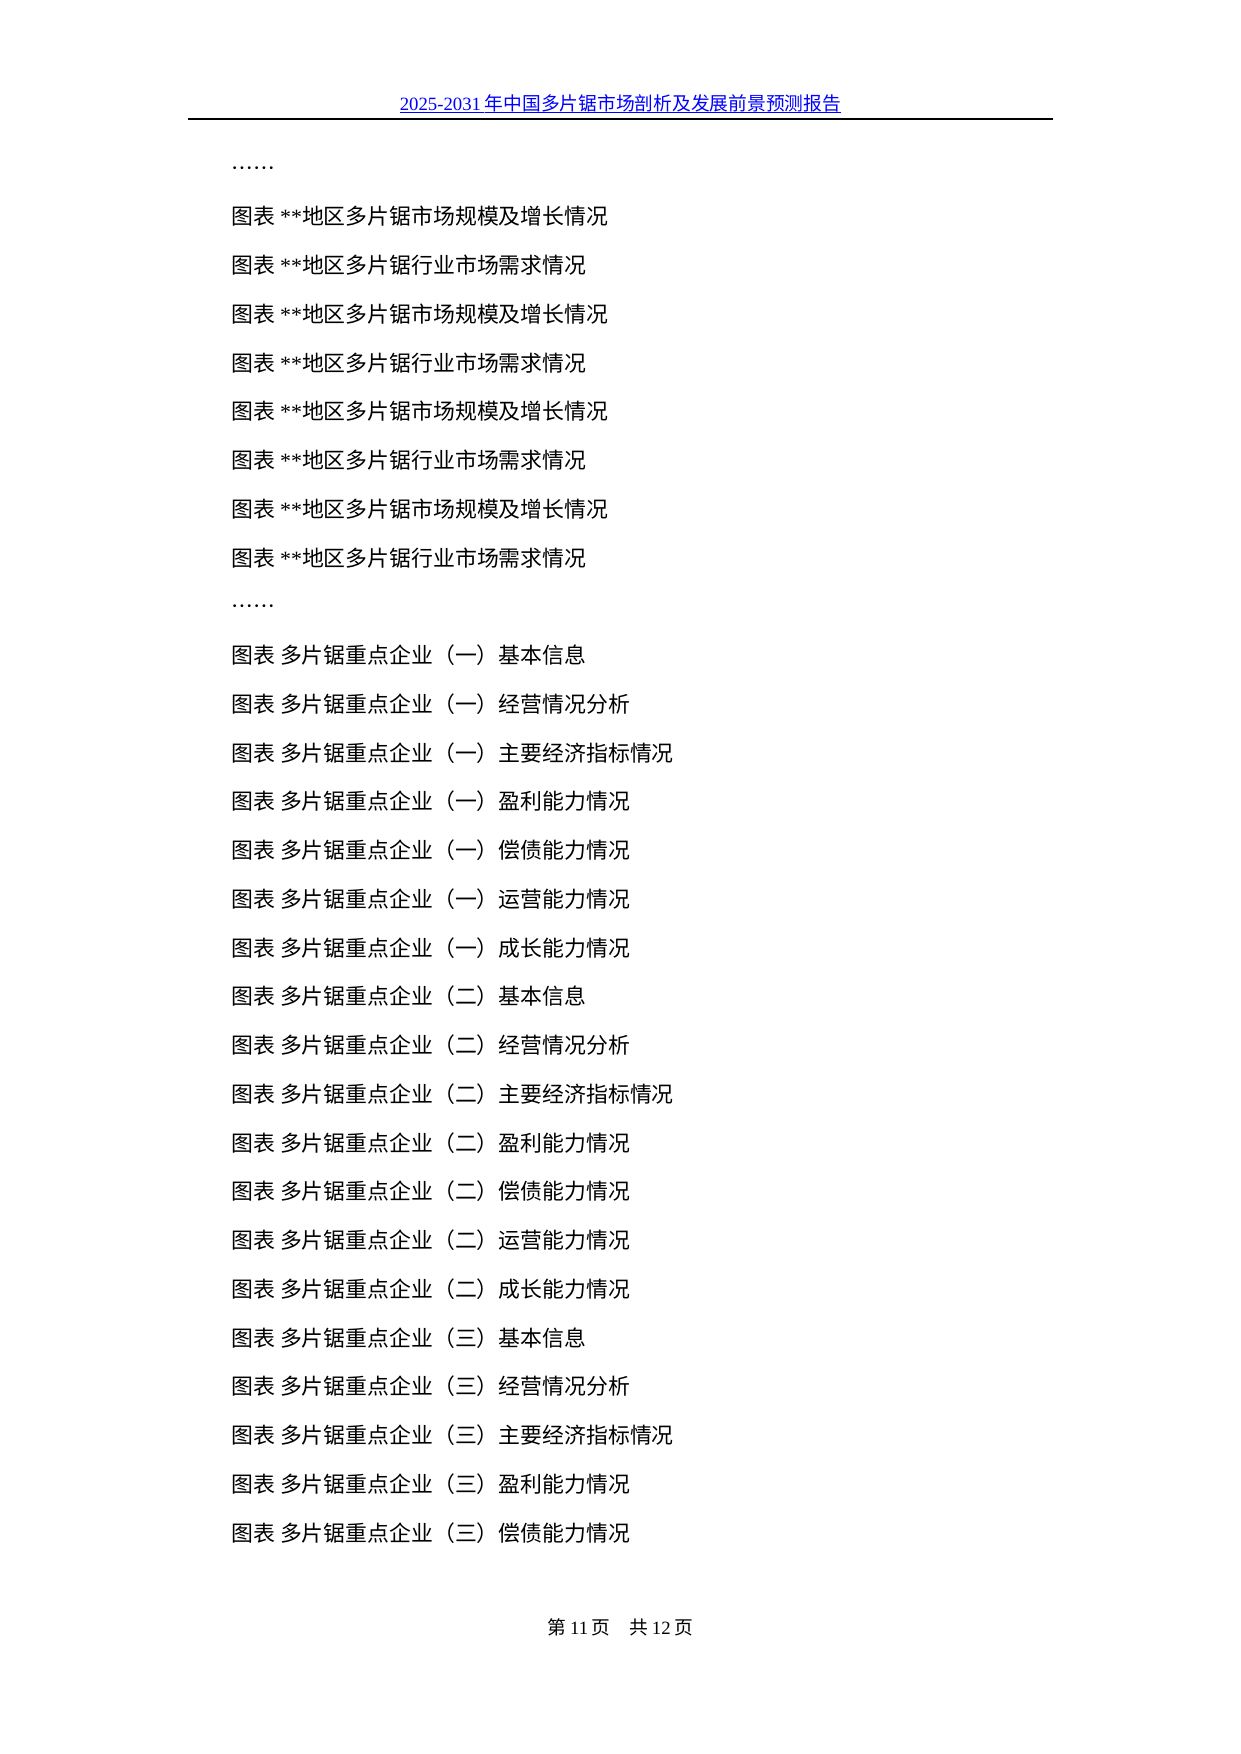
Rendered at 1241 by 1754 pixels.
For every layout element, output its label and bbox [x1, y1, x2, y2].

text [187, 150, 1053, 1548]
